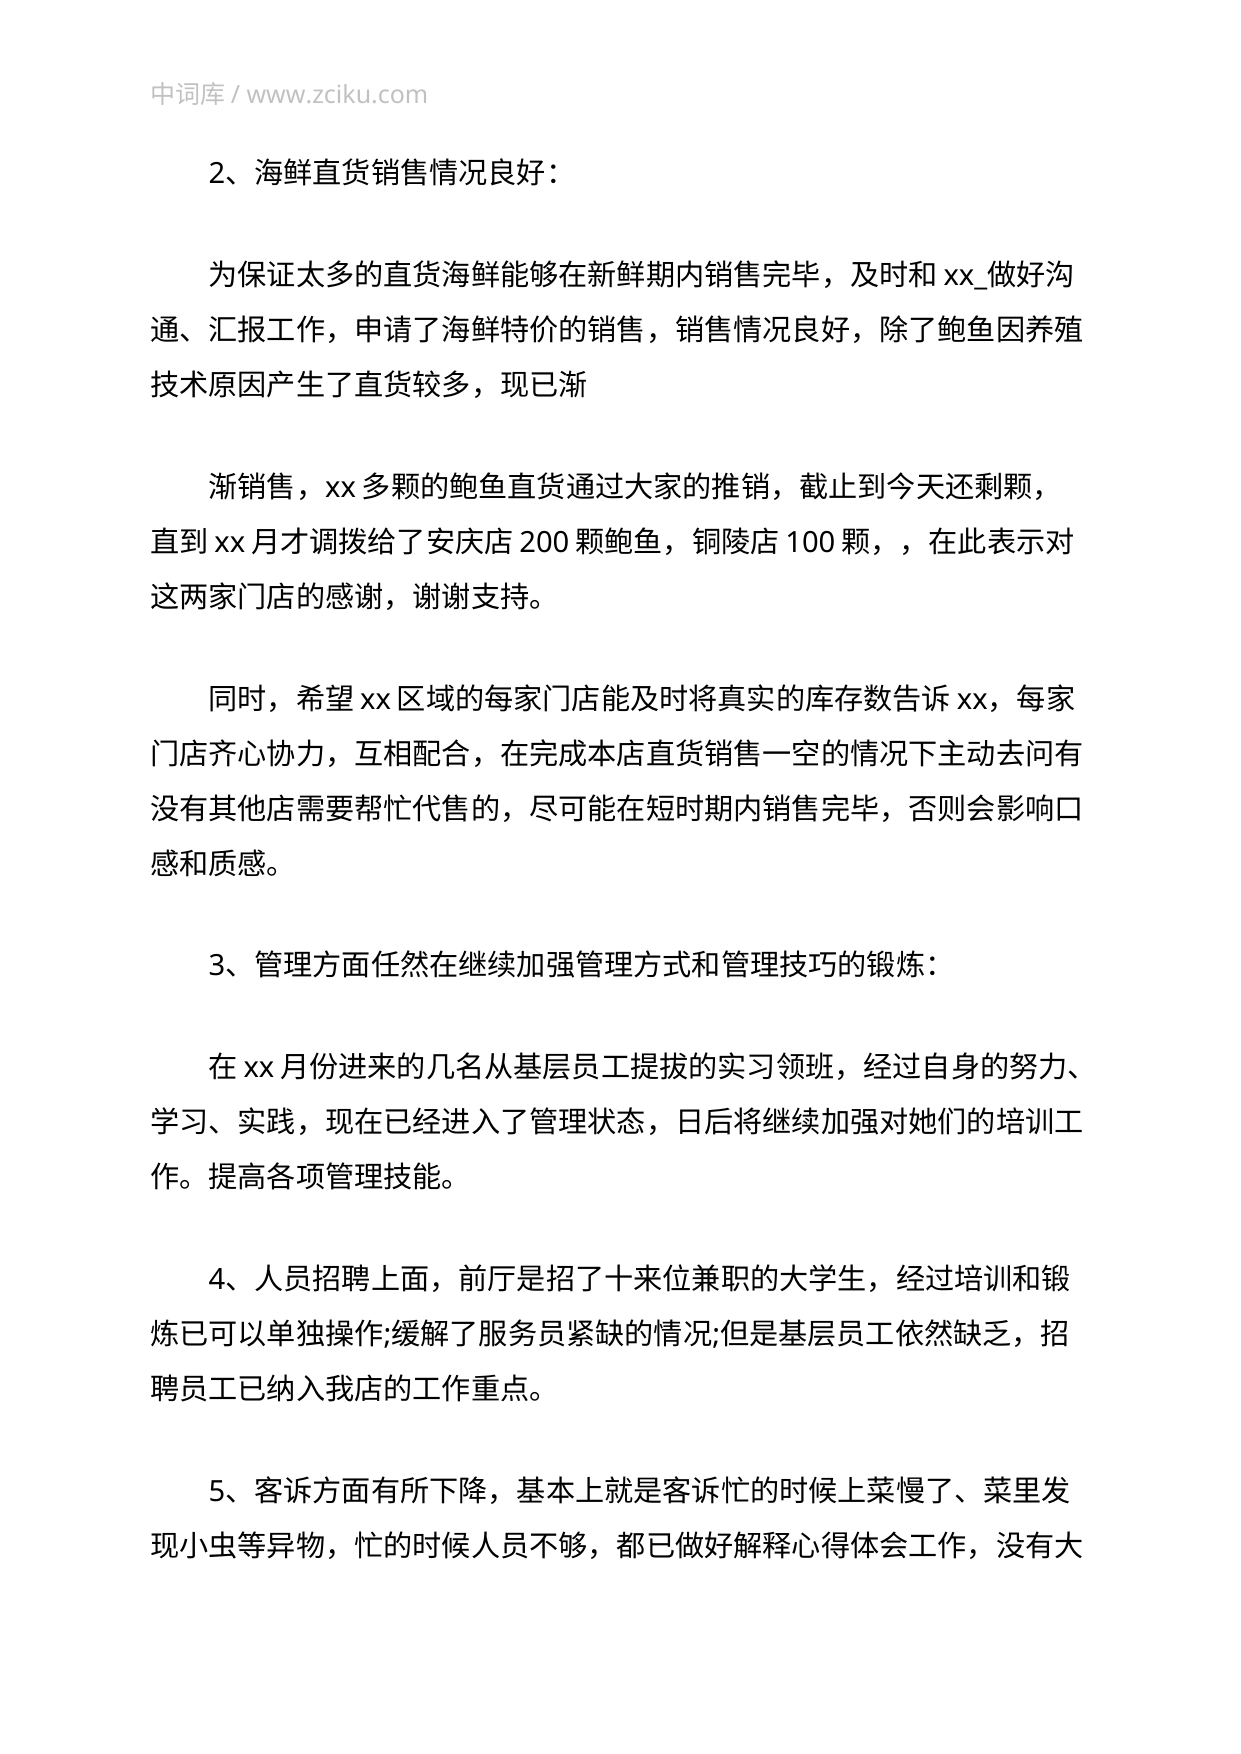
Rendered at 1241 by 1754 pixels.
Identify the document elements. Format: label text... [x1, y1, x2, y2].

text 同时，希望xx区域的每家门店能及时将真实的库存数告诉xx，每家门店齐心协力，互相配合，在完成本店直货销售一空的情况下主动去问有没有其他店需要帮忙代售的，尽可能在短时期内销售完毕，否则会影响口感和质感。 [150, 675, 1090, 882]
text 在xx月份进来的几名从基层员工提拔的实习领班，经过自身的努力、学习、实践，现在已经进入了管理状态，日后将继续加强对她们的培训工作。提高各项管理技能。 [150, 1044, 1090, 1196]
text 4、人员招聘上面，前厅是招了十来位兼职的大学生，经过培训和锻炼已可以单独操作;缓解了服务员紧缺的情况;但是基层员工依然缺乏，招聘员工已纳入我店的工作重点。 [150, 1256, 1090, 1408]
text 为保证太多的直货海鲜能够在新鲜期内销售完毕，及时和xx_做好沟通、汇报工作，申请了海鲜特价的销售，销售情况良好，除了鲍鱼因养殖技术原因产生了直货较多，现已渐 [150, 252, 1090, 404]
text 渐销售，xx多颗的鲍鱼直货通过大家的推销，截止到今天还剩颗，直到xx月才调拨给了安庆店200颗鲍鱼，铜陵店100颗，，在此表示对这两家门店的感谢，谢谢支持。 [150, 464, 1090, 616]
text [150, 1467, 1090, 1565]
text 3、管理方面任然在继续加强管理方式和管理技巧的锻炼： [150, 942, 1090, 984]
text 2、海鲜直货销售情况良好： [150, 150, 1090, 192]
